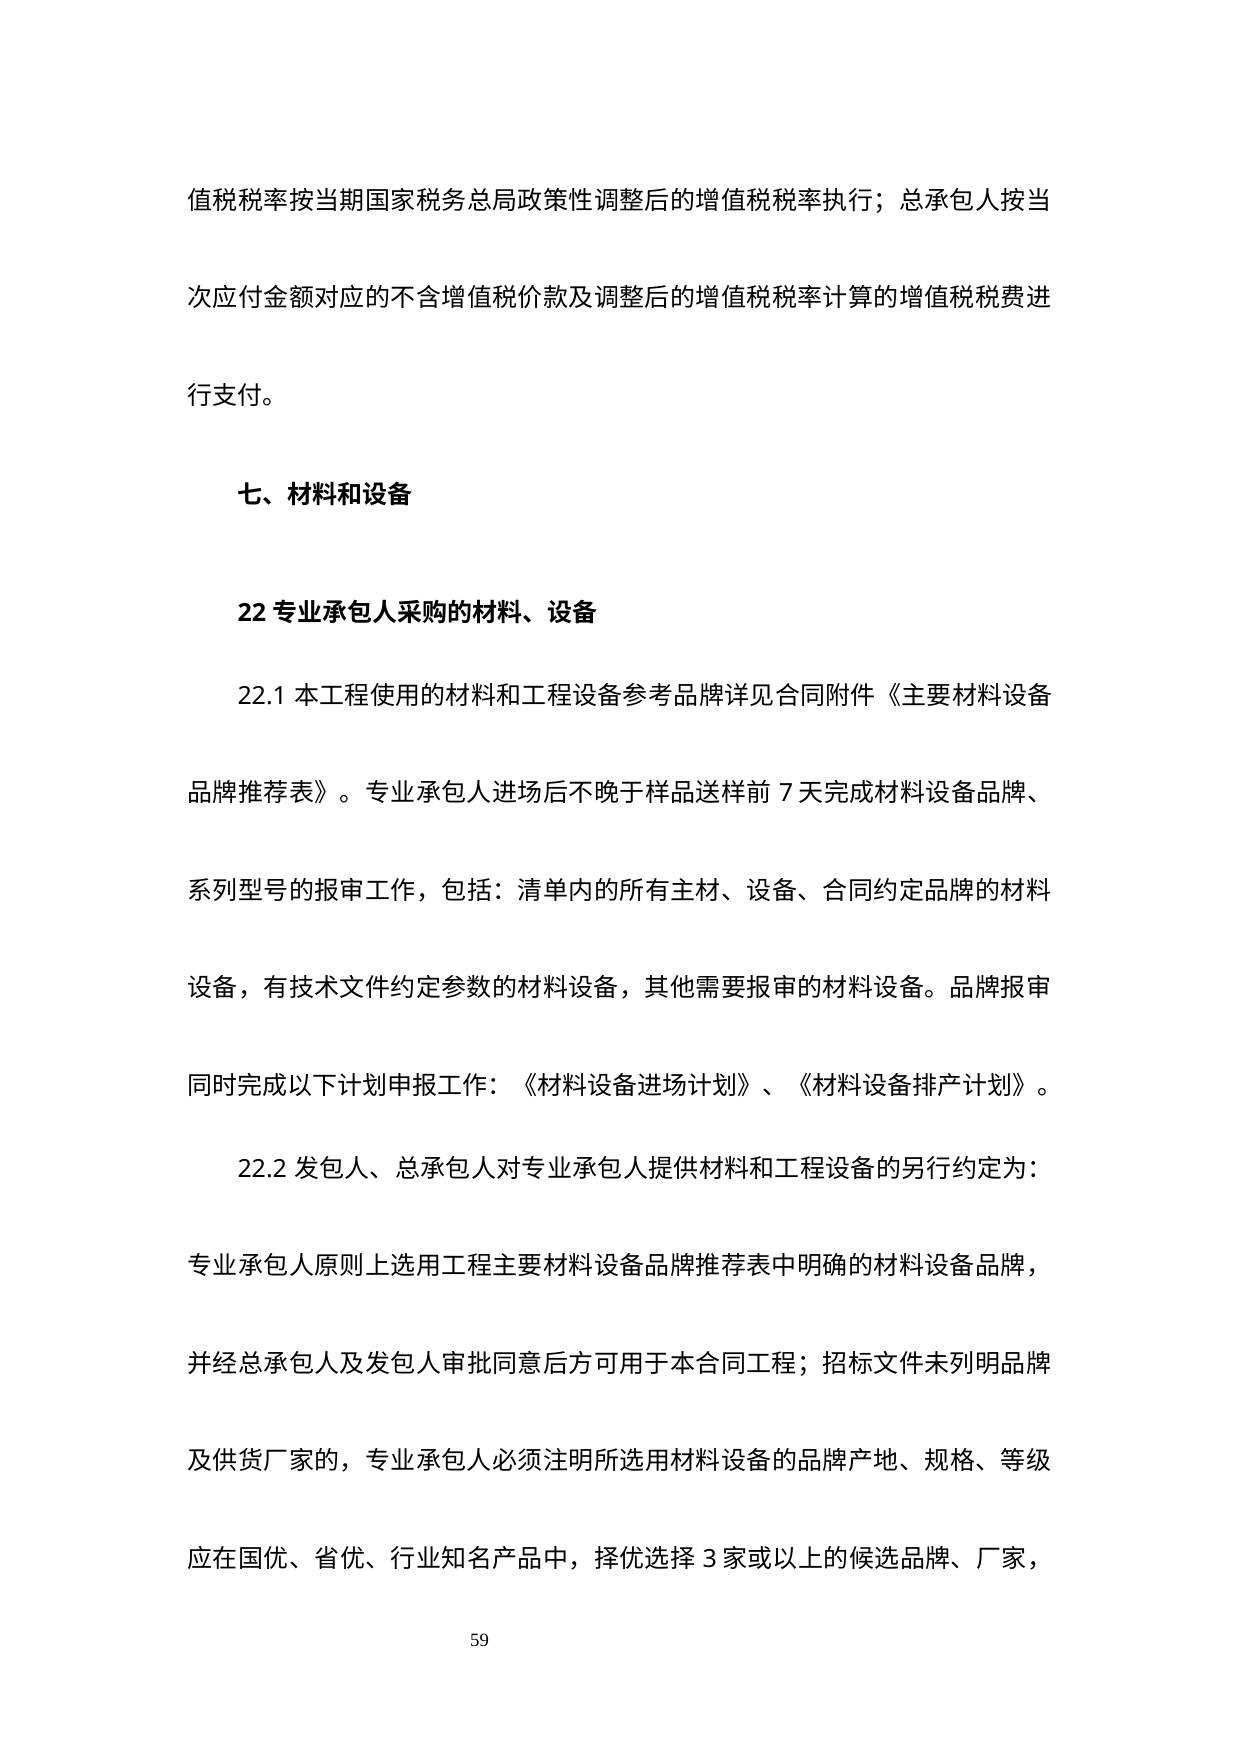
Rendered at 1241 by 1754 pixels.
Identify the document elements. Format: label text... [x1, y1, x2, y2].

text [187, 1134, 1053, 1589]
text 22.1 本工程使用的材料和工程设备参考品牌详见合同附件《主要材料设备品牌推荐表》。专业承包人进场后不晚于样品送样前7天完成材料设备品牌、系列型号的报审工作，包括：清单内的所有主材、设备、合同约定品牌的材料设备，有技术文件约定参数的材料设备，其他需要报审的材料设备。品牌报审同时完成以下计划申报工作：《材料设备进场计划》、《材料设备排产计划》。 [187, 661, 1053, 1116]
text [187, 166, 1053, 426]
text 七、材料和设备 [187, 460, 1053, 525]
text 22 专业承包人采购的材料、设备 [187, 578, 1053, 643]
